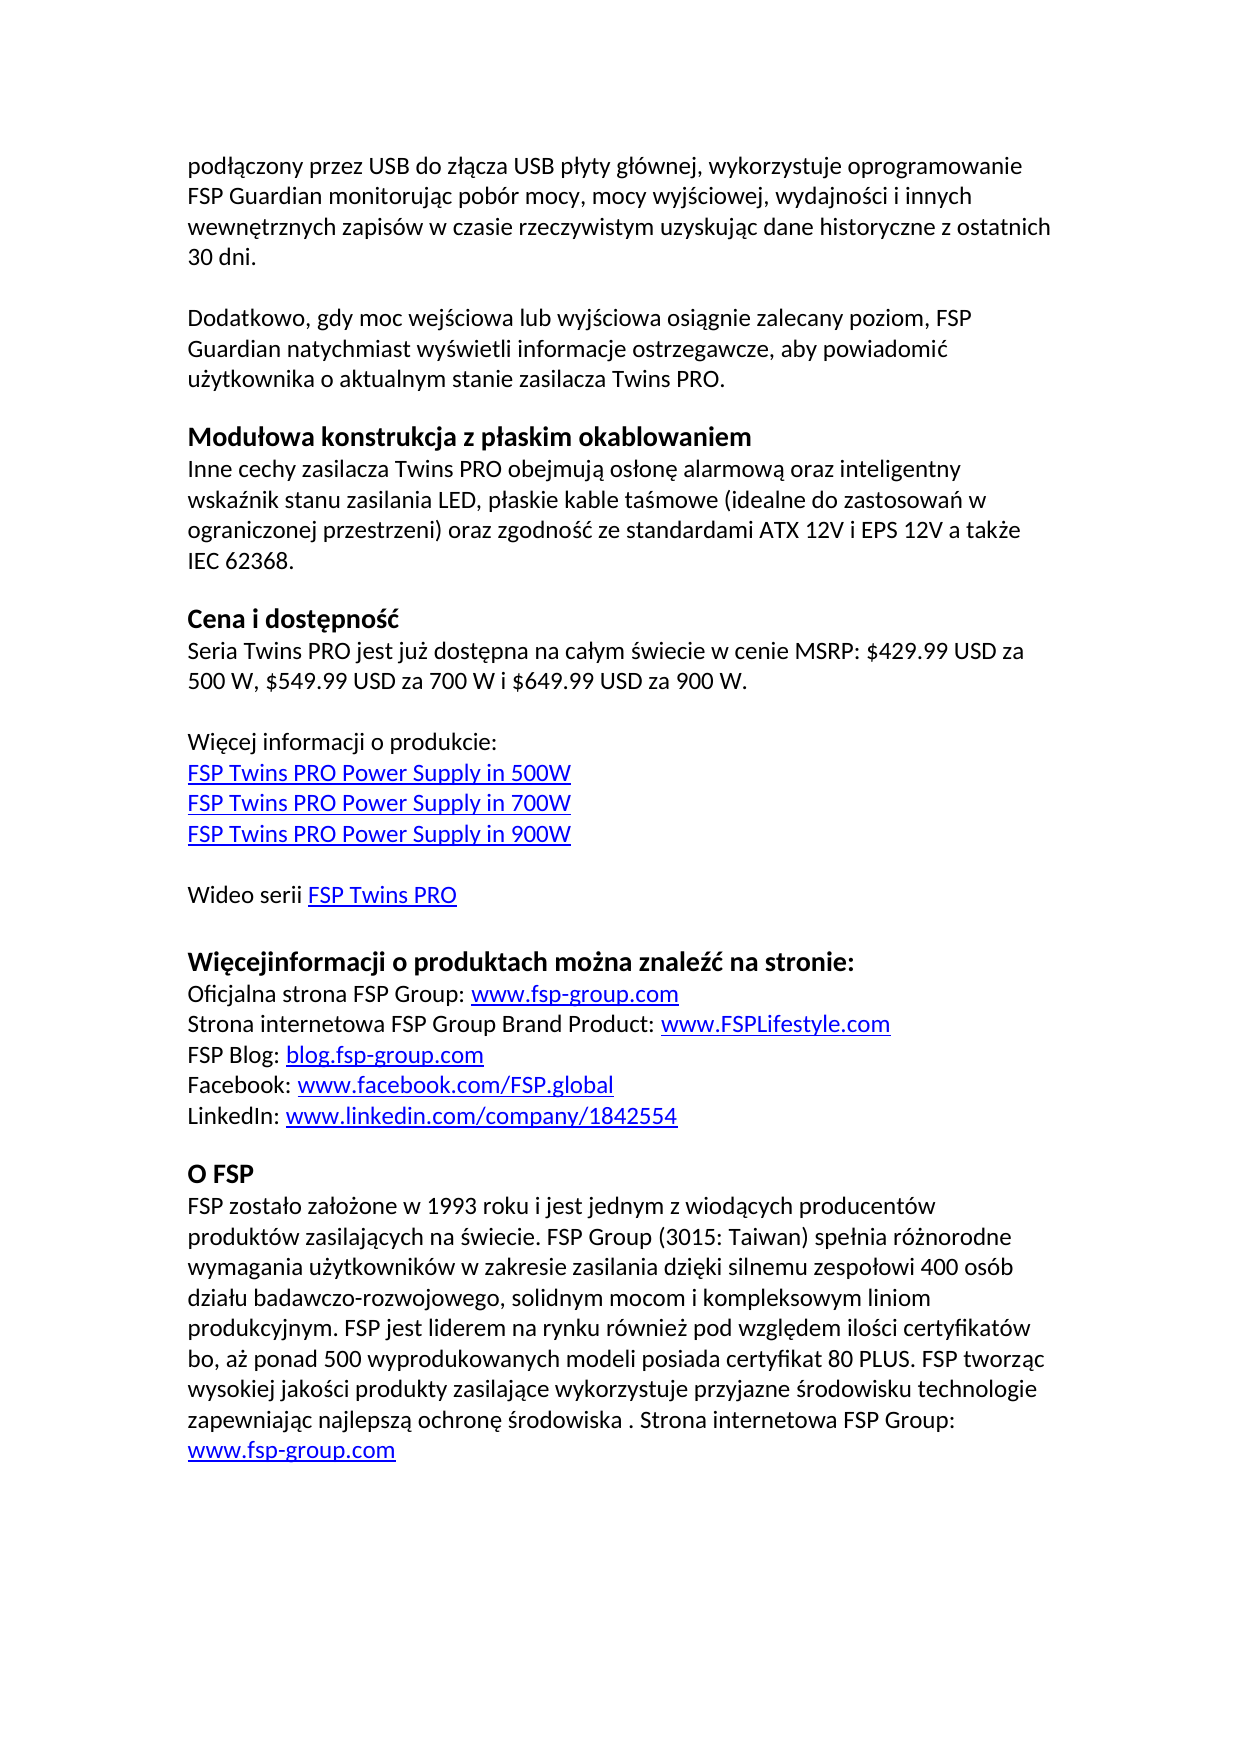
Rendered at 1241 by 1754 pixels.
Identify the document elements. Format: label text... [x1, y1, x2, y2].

subtitle Cena i dostępność [187, 601, 1053, 635]
text Seria Twins PRO jest już dostępna na całym świecie w cenie MSRP: $429.99 USD za 500 W, $549.99 USD za 700 W i $649.99 USD za 900 W. Więcej informacji o produkcie: FSP Twins PRO Power Supply in 500W FSP Twins PRO Power Supply in 700W FSP Twins PRO Power Supply in 900W Wideo serii FSP Twins PRO [187, 635, 1053, 944]
text Oficjalna strona FSP Group: www.fsp-group.com Strona internetowa FSP Group Brand Product: www.FSPLifestyle.com FSP Blog: blog.fsp-group.com Facebook: www.facebook.com/FSP.global LinkedIn: www.linkedin.com/company/1842554 [187, 978, 1053, 1131]
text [187, 150, 1053, 394]
subtitle O FSP [187, 1156, 1053, 1190]
subtitle Modułowa konstrukcja z płaskim okablowaniem [187, 419, 1053, 453]
subtitle Więcejinformacji o produktach można znaleźć na stronie: [187, 944, 1053, 978]
text Inne cechy zasilacza Twins PRO obejmują osłonę alarmową oraz inteligentny wskaźnik stanu zasilania LED, płaskie kable taśmowe (idealne do zastosowań w ograniczonej przestrzeni) oraz zgodność ze standardami ATX 12V i EPS 12V a także IEC 62368. [187, 453, 1053, 576]
text FSP zostało założone w 1993 roku i jest jednym z wiodących producentów produktów zasilających na świecie. FSP Group (3015: Taiwan) spełnia różnorodne wymagania użytkowników w zakresie zasilania dzięki silnemu zespołowi 400 osób działu badawczo-rozwojowego, solidnym mocom i kompleksowym liniom produkcyjnym. FSP jest liderem na rynku również pod względem ilości certyfikatów bo, aż ponad 500 wyprodukowanych modeli posiada certyfikat 80 PLUS. FSP tworząc wysokiej jakości produkty zasilające wykorzystuje przyjazne środowisku technologie zapewniając najlepszą ochronę środowiska . Strona internetowa FSP Group: www.fsp-group.com [187, 1190, 1053, 1465]
